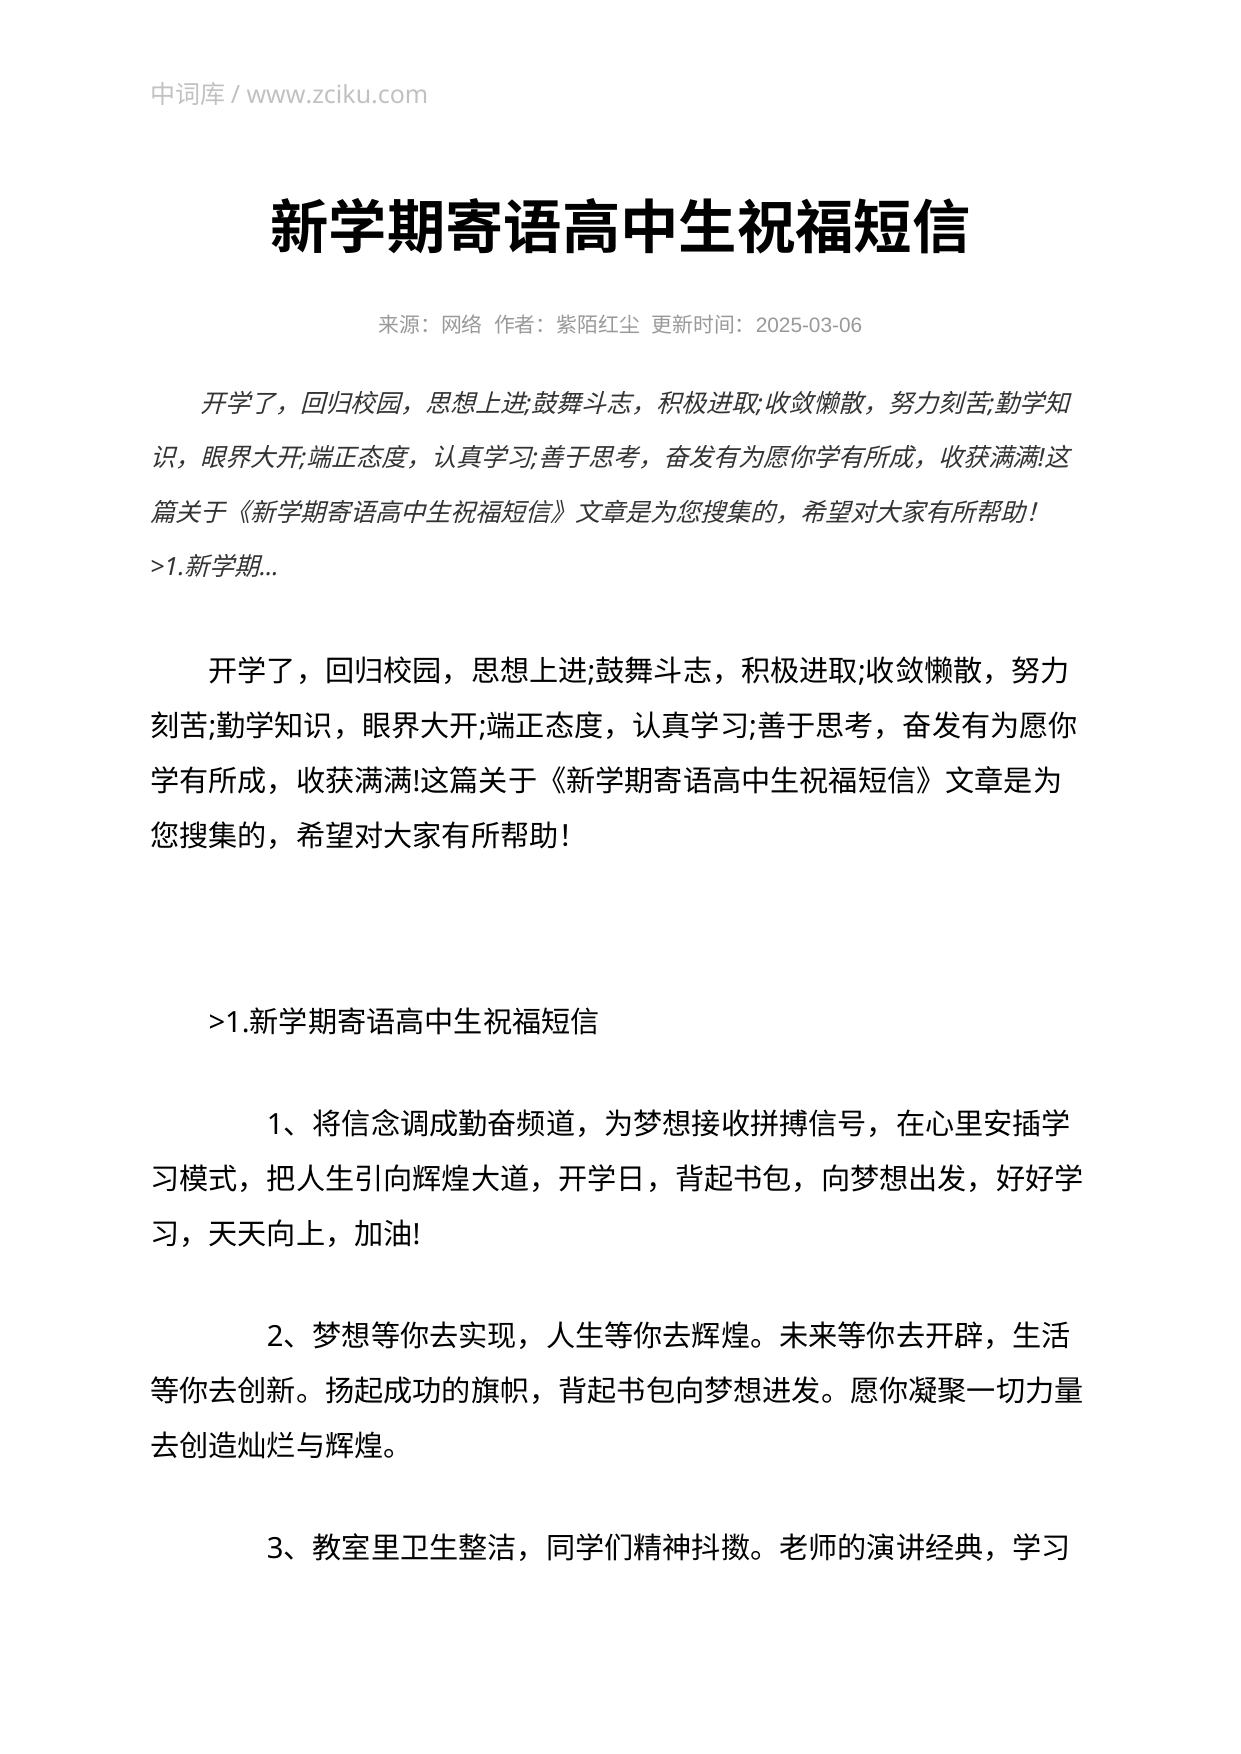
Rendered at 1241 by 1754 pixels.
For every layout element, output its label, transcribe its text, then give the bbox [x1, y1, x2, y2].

text 开学了，回归校园，思想上进;鼓舞斗志，积极进取;收敛懒散，努力刻苦;勤学知识，眼界大开;端正态度，认真学习;善于思考，奋发有为愿你学有所成，收获满满!这篇关于《新学期寄语高中生祝福短信》文章是为您搜集的，希望对大家有所帮助！ [150, 648, 1090, 855]
text 开学了，回归校园，思想上进;鼓舞斗志，积极进取;收敛懒散，努力刻苦;勤学知识，眼界大开;端正态度，认真学习;善于思考，奋发有为愿你学有所成，收获满满!这篇关于《新学期寄语高中生祝福短信》文章是为您搜集的，希望对大家有所帮助！ >1.新学期... [150, 383, 1090, 583]
text 1、将信念调成勤奋频道，为梦想接收拼搏信号，在心里安插学习模式，把人生引向辉煌大道，开学日，背起书包，向梦想出发，好好学习，天天向上，加油! [150, 1101, 1090, 1253]
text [150, 1524, 1090, 1567]
text 来源：网络 作者：紫陌红尘 更新时间：2025-03-06 [150, 313, 1090, 337]
text >1.新学期寄语高中生祝福短信 [150, 999, 1090, 1041]
text 2、梦想等你去实现，人生等你去辉煌。未来等你去开辟，生活等你去创新。扬起成功的旗帜，背起书包向梦想进发。愿你凝聚一切力量去创造灿烂与辉煌。 [150, 1313, 1090, 1465]
subtitle 新学期寄语高中生祝福短信 [150, 181, 1090, 266]
